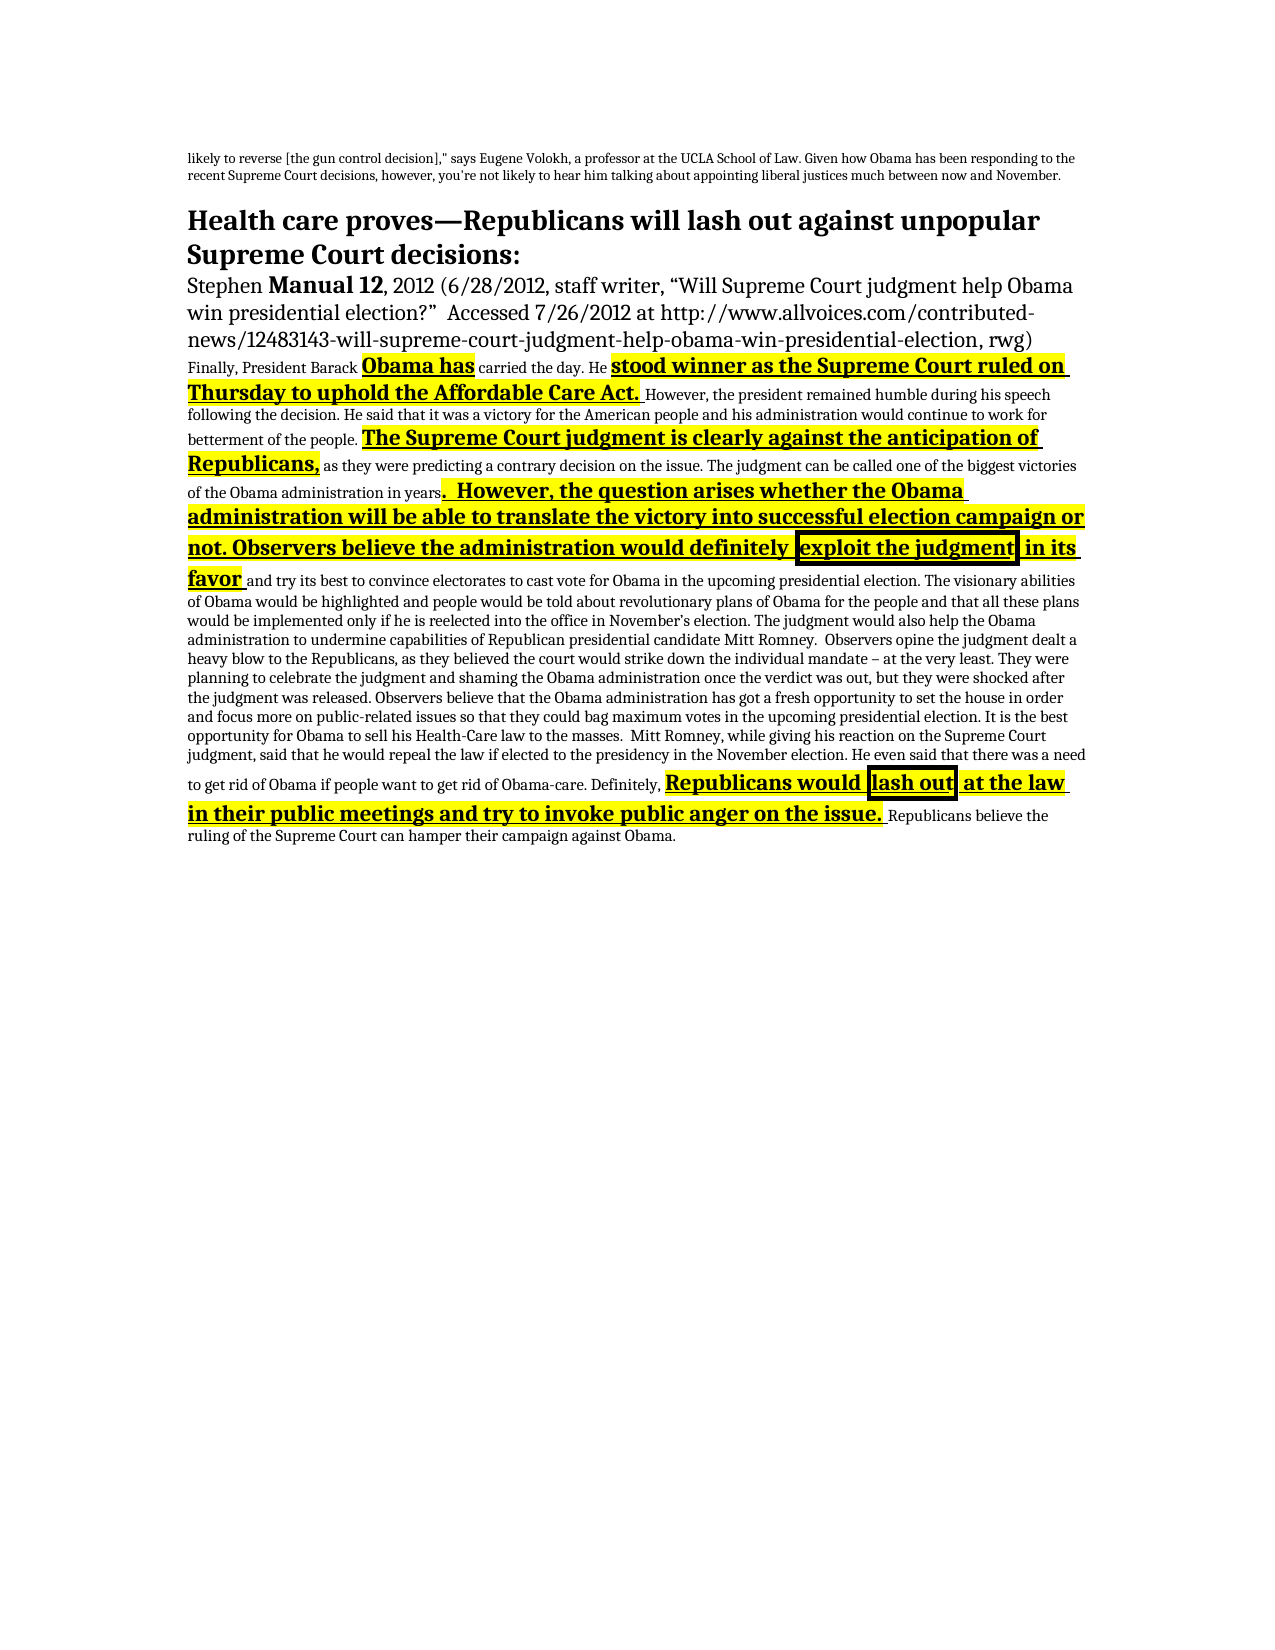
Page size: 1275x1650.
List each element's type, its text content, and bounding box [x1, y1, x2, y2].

subtitle Health care proves—Republicans will lash out against unpopular Supreme Court decisions: [187, 204, 1087, 271]
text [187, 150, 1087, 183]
text Stephen Manual 12, 2012 (6/28/2012, staff writer, “Will Supreme Court judgment help Obama win presidential election?” Accessed 7/26/2012 at http://www.allvoices.com/contributed-news/12483143-will-supreme-court-judgment-help-obama-win-presidential-election, rwg) [187, 271, 1087, 353]
text Finally, President Barack Obama has carried the day. He stood winner as the Supreme Court ruled on Thursday to uphold the Affordable Care Act. However, the president remained humble during his speech following the decision. He said that it was a victory for the American people and his administration would continue to work for betterment of the people. The Supreme Court judgment is clearly against the anticipation of Republicans, as they were predicting a contrary decision on the issue. The judgment can be called one of the biggest victories of the Obama administration in years. However, the question arises whether the Obama administration will be able to translate the victory into successful election campaign or not. Observers believe the administration would definitely exploit the judgment in its favor and try its best to convince electorates to cast vote for Obama in the upcoming presidential election. The visionary abilities of Obama would be highlighted and people would be told about revolutionary plans of Obama for the people and that all these plans would be implemented only if he is reelected into the office in November’s election. The judgment would also help the Obama administration to undermine capabilities of Republican presidential candidate Mitt Romney. Observers opine the judgment dealt a heavy blow to the Republicans, as they believed the court would strike down the individual mandate – at the very least. They were planning to celebrate the judgment and shaming the Obama administration once the verdict was out, but they were shocked after the judgment was released. Observers believe that the Obama administration has got a fresh opportunity to set the house in order and focus more on public-related issues so that they could bag maximum votes in the upcoming presidential election. It is the best opportunity for Obama to sell his Health-Care law to the masses. Mitt Romney, while giving his reaction on the Supreme Court judgment, said that he would repeal the law if elected to the presidency in the November election. He even said that there was a need to get rid of Obama if people want to get rid of Obama-care. Definitely, Republicans would lash out at the law in their public meetings and try to invoke public anger on the issue. Republicans believe the ruling of the Supreme Court can hamper their campaign against Obama. [187, 353, 1087, 846]
